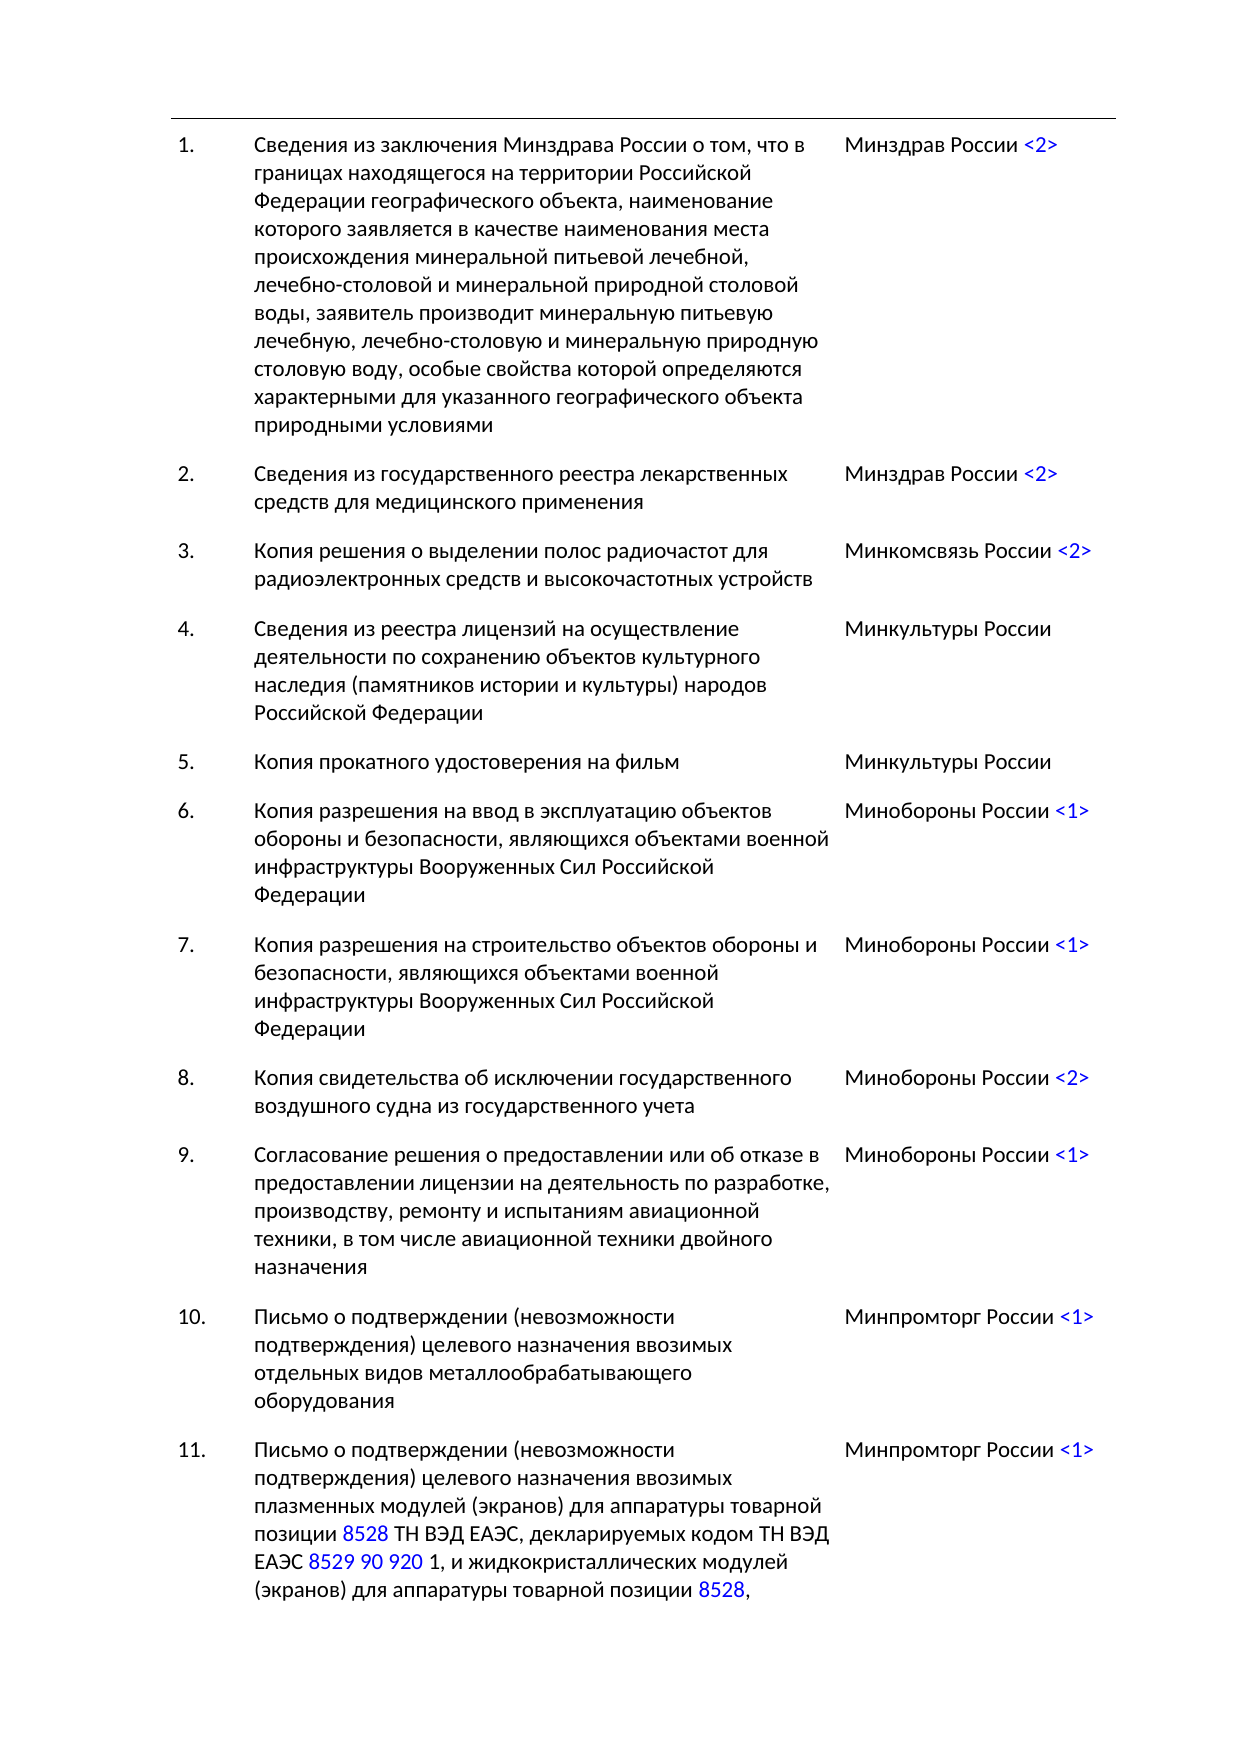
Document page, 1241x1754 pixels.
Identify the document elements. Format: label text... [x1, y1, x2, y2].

table_cell Минобороны России <1> [838, 1130, 1116, 1291]
table_cell Сведения из заключения Минздрава России о том, что в границах находящегося на территории Российской Федерации географического объекта, наименование которого заявляется в качестве наименования места происхождения минеральной питьевой лечебной, лечебно-столовой и минеральной природной столовой воды, заявитель производит минеральную питьевую лечебную, лечебно-столовую и минеральную природную столовую воду, особые свойства которой определяются характерными для указанного географического объекта природными условиями [248, 119, 838, 449]
table_cell 6. [171, 786, 247, 919]
table_cell Минкультуры России [838, 737, 1116, 786]
table_cell 11. [171, 1425, 247, 1614]
table_cell 10. [171, 1291, 247, 1424]
table_cell Минкультуры России [838, 603, 1116, 737]
table_cell Копия разрешения на строительство объектов обороны и безопасности, являющихся объектами военной инфраструктуры Вооруженных Сил Российской Федерации [248, 919, 838, 1052]
table_cell Минкомсвязь России <2> [838, 526, 1116, 603]
table_cell Копия разрешения на ввод в эксплуатацию объектов обороны и безопасности, являющихся объектами военной инфраструктуры Вооруженных Сил Российской Федерации [248, 786, 838, 919]
table_cell Копия решения о выделении полос радиочастот для радиоэлектронных средств и высокочастотных устройств [248, 526, 838, 603]
table_cell Минобороны России <1> [838, 786, 1116, 919]
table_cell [248, 1425, 838, 1614]
table_cell 8. [171, 1053, 247, 1130]
table_cell 5. [171, 737, 247, 786]
table_cell Минздрав России <2> [838, 449, 1116, 526]
table_cell 1. [171, 119, 247, 449]
table_cell Минпромторг России <1> [838, 1291, 1116, 1424]
table_cell Согласование решения о предоставлении или об отказе в предоставлении лицензии на деятельность по разработке, производству, ремонту и испытаниям авиационной техники, в том числе авиационной техники двойного назначения [248, 1130, 838, 1291]
table_cell Минобороны России <2> [838, 1053, 1116, 1130]
table_cell Сведения из реестра лицензий на осуществление деятельности по сохранению объектов культурного наследия (памятников истории и культуры) народов Российской Федерации [248, 603, 838, 737]
table_cell 2. [171, 449, 247, 526]
table_cell 9. [171, 1130, 247, 1291]
table_cell 7. [171, 919, 247, 1052]
table_cell Копия прокатного удостоверения на фильм [248, 737, 838, 786]
table_cell Минздрав России <2> [838, 119, 1116, 449]
table_cell Сведения из государственного реестра лекарственных средств для медицинского применения [248, 449, 838, 526]
table_cell 3. [171, 526, 247, 603]
table_cell Минобороны России <1> [838, 919, 1116, 1052]
table_cell Письмо о подтверждении (невозможности подтверждения) целевого назначения ввозимых отдельных видов металлообрабатывающего оборудования [248, 1291, 838, 1424]
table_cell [838, 1425, 1116, 1614]
table_cell 4. [171, 603, 247, 737]
table_cell Копия свидетельства об исключении государственного воздушного судна из государственного учета [248, 1053, 838, 1130]
